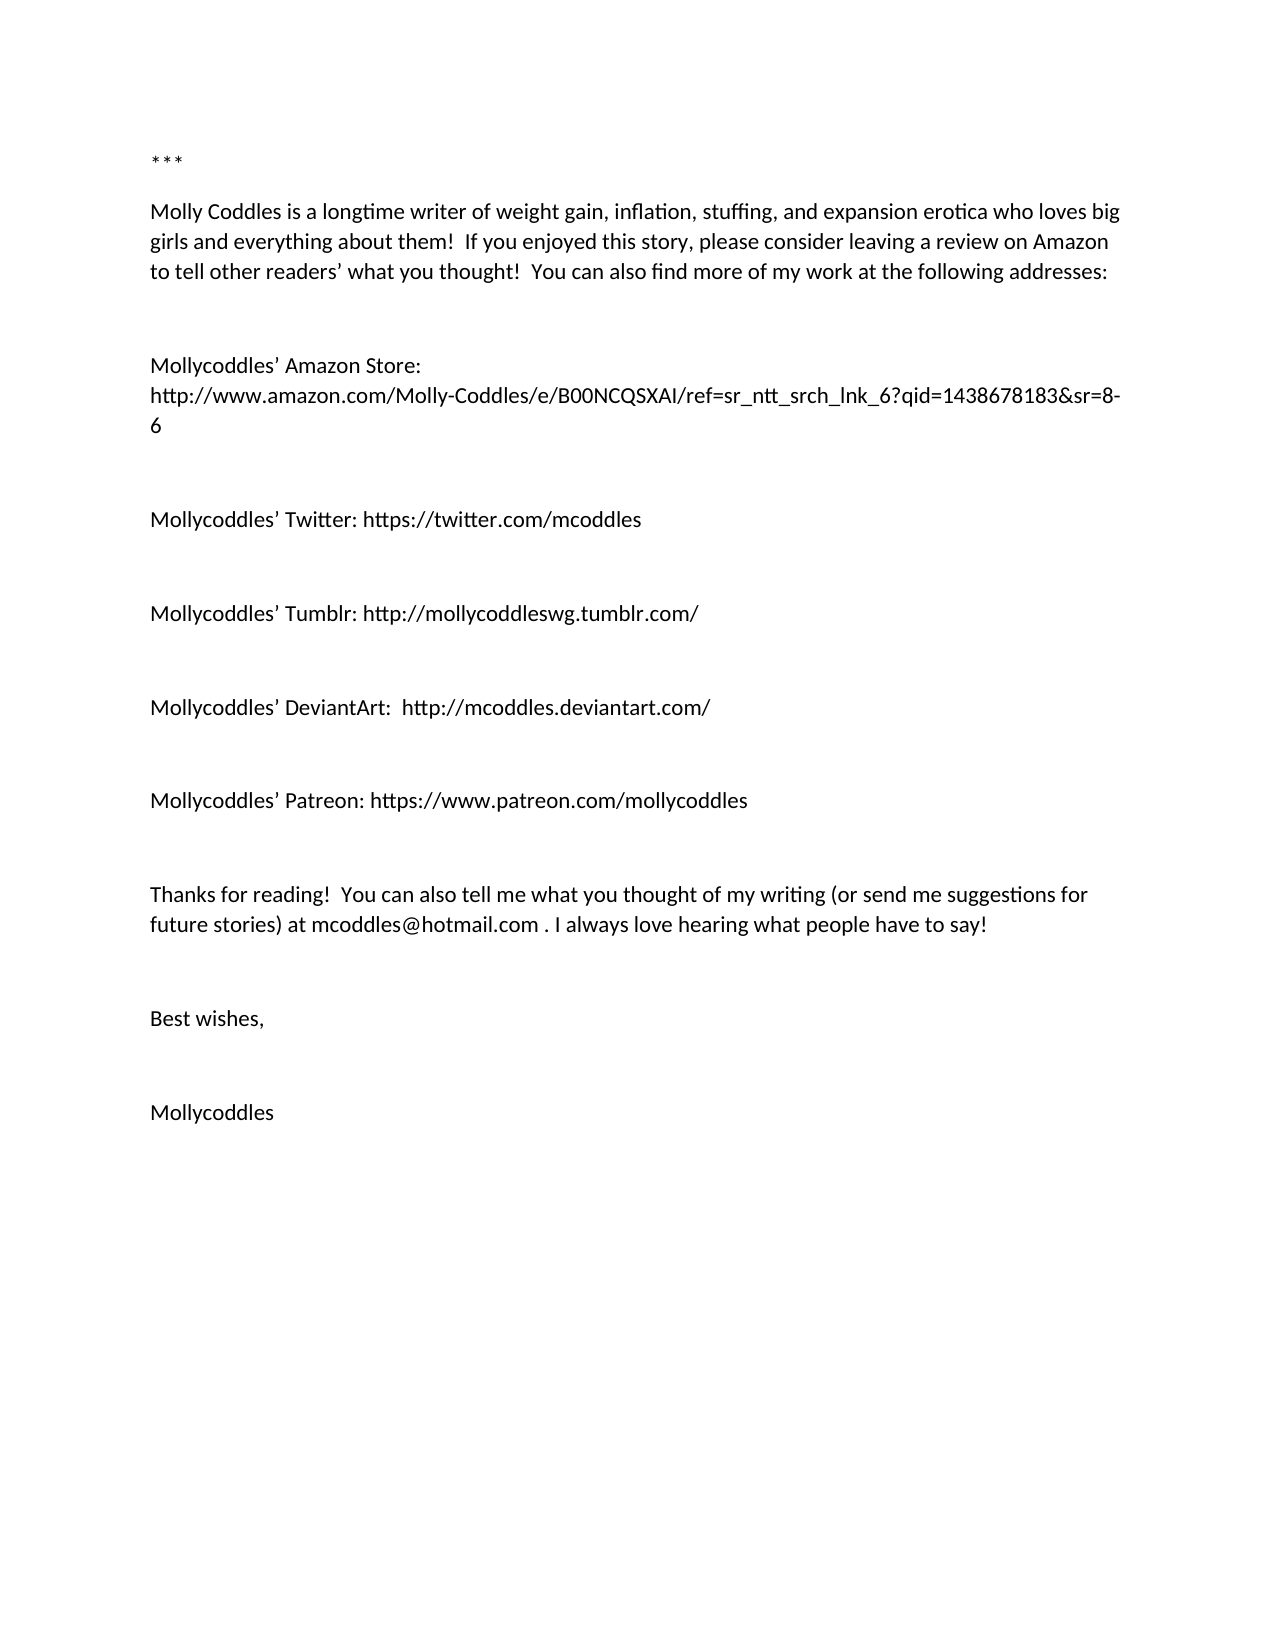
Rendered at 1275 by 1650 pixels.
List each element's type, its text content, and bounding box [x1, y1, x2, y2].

text Thanks for reading! You can also tell me what you thought of my writing (or send me suggestions for future stories) at mcoddles@hotmail.com . I always love hearing what people have to say! [150, 880, 1125, 938]
text Mollycoddles [150, 1098, 1125, 1126]
text Mollycoddles’ DeviantArt: http://mcoddles.deviantart.com/ [150, 693, 1125, 721]
text Molly Coddles is a longtime writer of weight gain, inflation, stuffing, and expansion erotica who loves big girls and everything about them! If you enjoyed this story, please consider leaving a review on Amazon to tell other readers’ what you thought! You can also find more of my work at the following addresses: [150, 197, 1125, 285]
text Mollycoddles’ Amazon Store: http://www.amazon.com/Molly-Coddles/e/B00NCQSXAI/ref=sr_ntt_srch_lnk_6?qid=1438678183&sr=8-6 [150, 351, 1125, 439]
text Mollycoddles’ Tumblr: http://mollycoddleswg.tumblr.com/ [150, 599, 1125, 627]
text Mollycoddles’ Patreon: https://www.patreon.com/mollycoddles [150, 786, 1125, 814]
text Best wishes, [150, 1004, 1125, 1032]
text *** [150, 150, 1125, 178]
text Mollycoddles’ Twitter: https://twitter.com/mcoddles [150, 505, 1125, 533]
